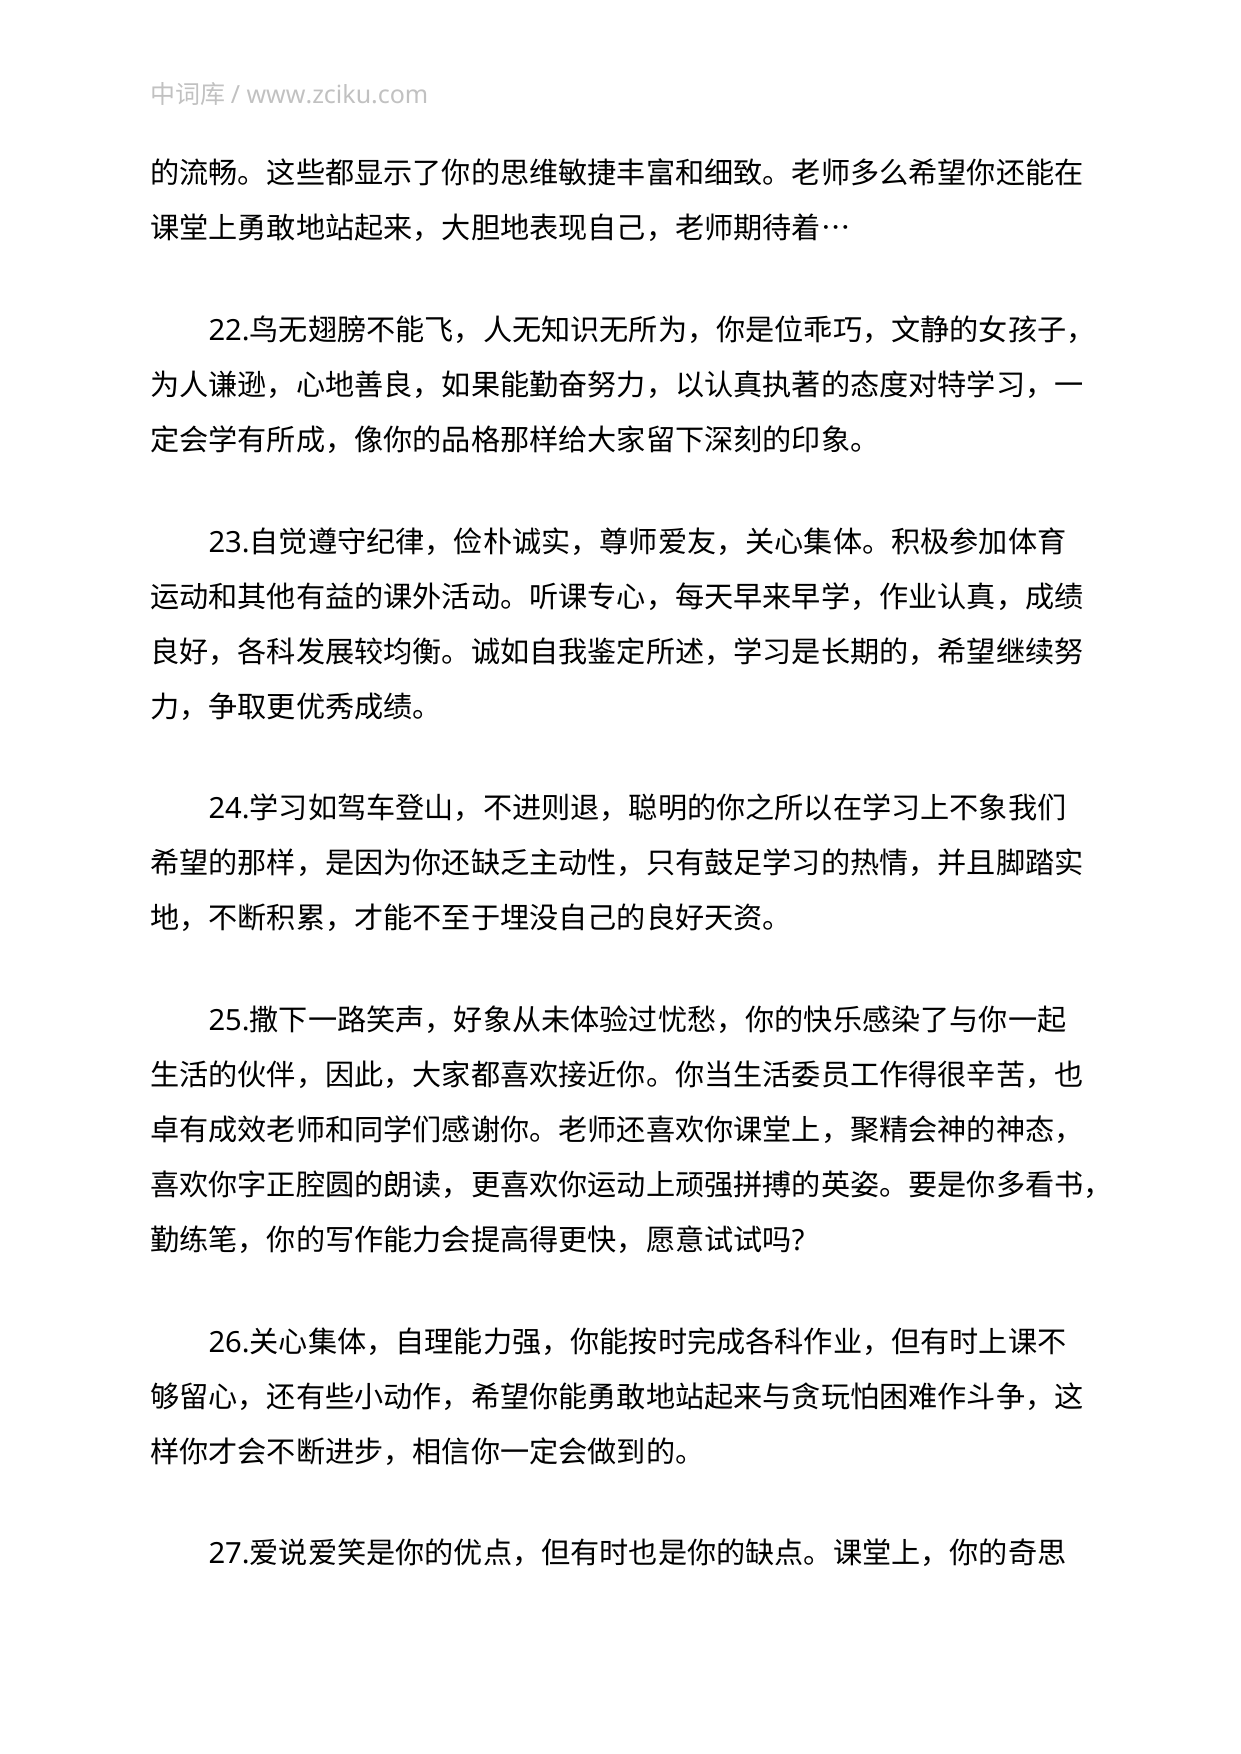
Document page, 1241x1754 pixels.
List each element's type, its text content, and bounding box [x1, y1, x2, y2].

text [150, 1530, 1090, 1572]
text 23.自觉遵守纪律，俭朴诚实，尊师爱友，关心集体。积极参加体育运动和其他有益的课外活动。听课专心，每天早来早学，作业认真，成绩良好，各科发展较均衡。诚如自我鉴定所述，学习是长期的，希望继续努力，争取更优秀成绩。 [150, 518, 1090, 725]
text 26.关心集体，自理能力强，你能按时完成各科作业，但有时上课不够留心，还有些小动作，希望你能勇敢地站起来与贪玩怕困难作斗争，这样你才会不断进步，相信你一定会做到的。 [150, 1318, 1090, 1470]
text 25.撒下一路笑声，好象从未体验过忧愁，你的快乐感染了与你一起生活的伙伴，因此，大家都喜欢接近你。你当生活委员工作得很辛苦，也卓有成效老师和同学们感谢你。老师还喜欢你课堂上，聚精会神的神态，喜欢你字正腔圆的朗读，更喜欢你运动上顽强拼搏的英姿。要是你多看书，勤练笔，你的写作能力会提高得更快，愿意试试吗? [150, 997, 1090, 1259]
text 22.鸟无翅膀不能飞，人无知识无所为，你是位乖巧，文静的女孩子，为人谦逊，心地善良，如果能勤奋努力，以认真执著的态度对特学习，一定会学有所成，像你的品格那样给大家留下深刻的印象。 [150, 307, 1090, 459]
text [150, 150, 1090, 247]
text 24.学习如驾车登山，不进则退，聪明的你之所以在学习上不象我们希望的那样，是因为你还缺乏主动性，只有鼓足学习的热情，并且脚踏实地，不断积累，才能不至于埋没自己的良好天资。 [150, 785, 1090, 937]
